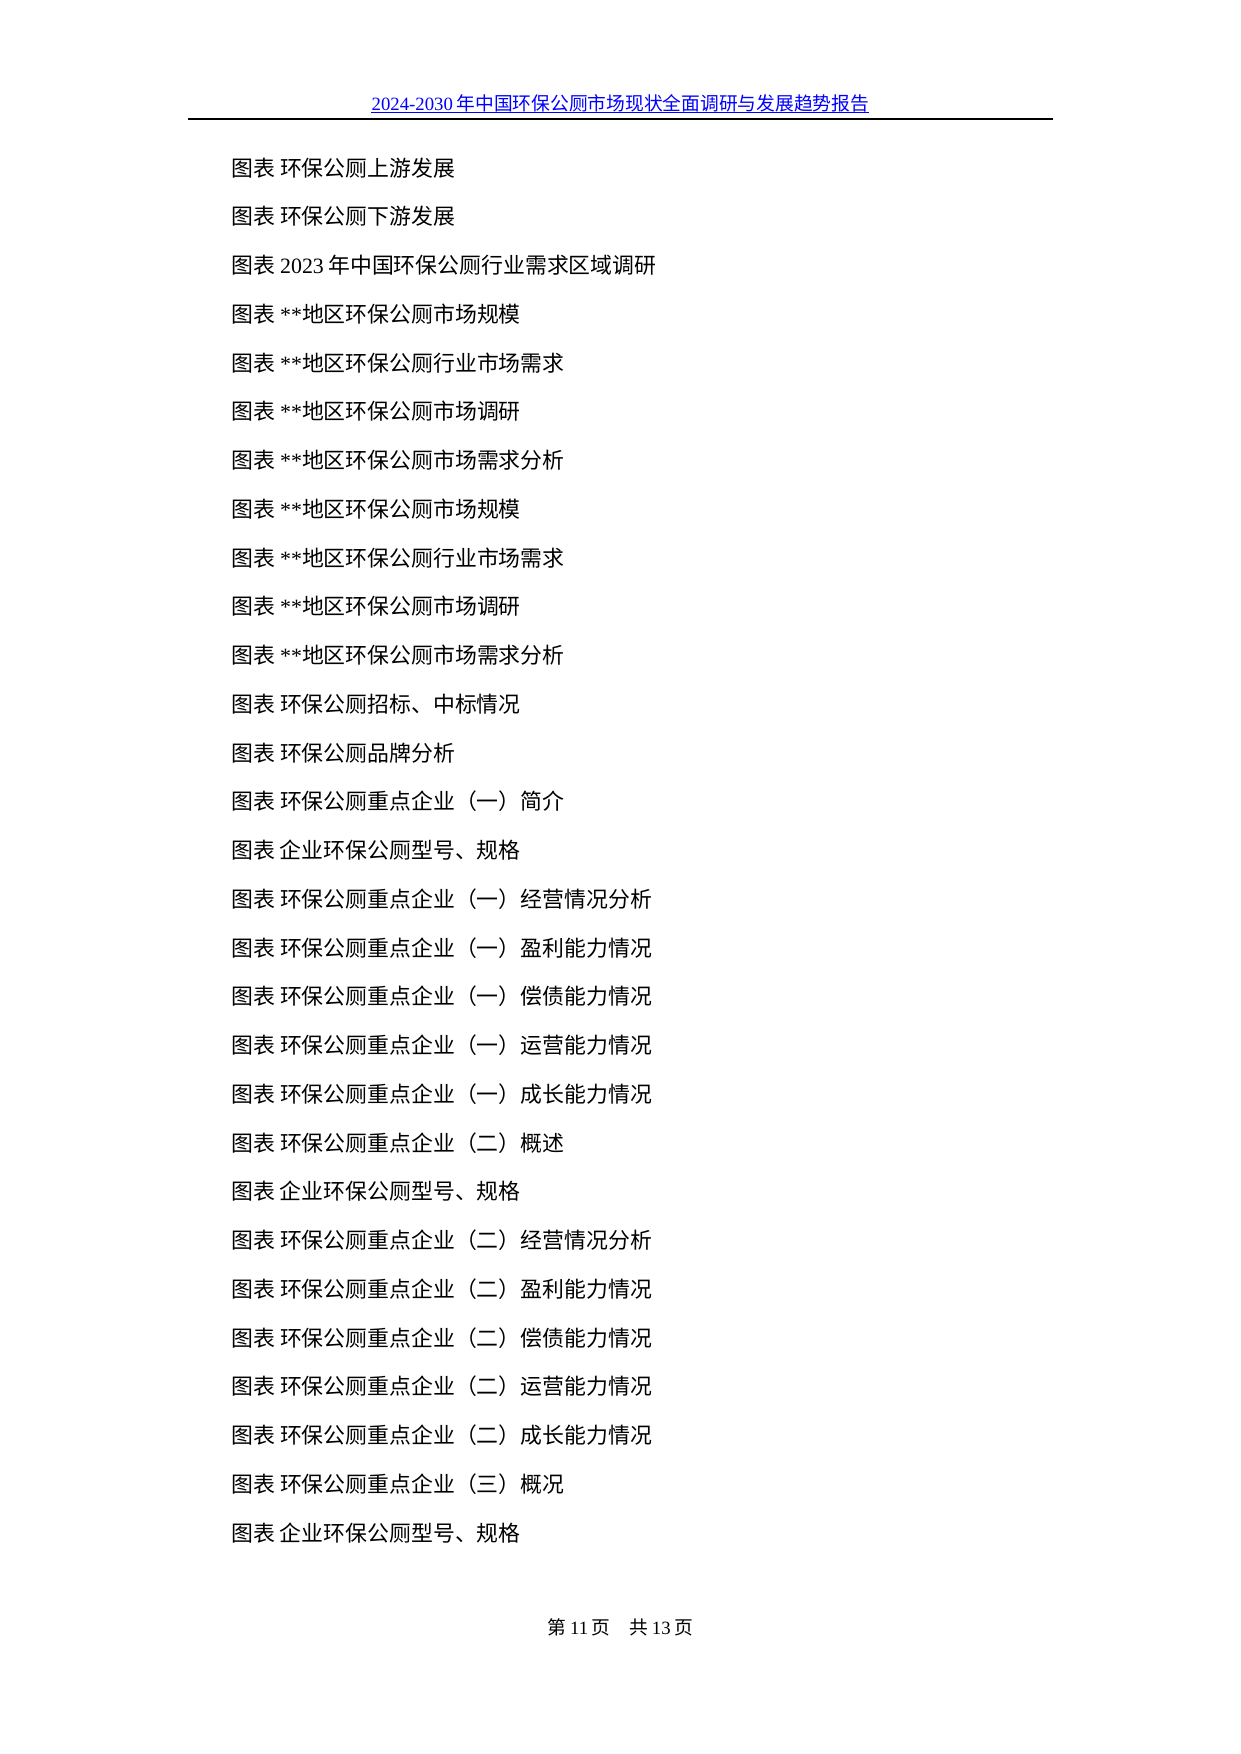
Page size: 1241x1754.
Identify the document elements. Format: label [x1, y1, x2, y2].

text [187, 150, 1053, 1548]
